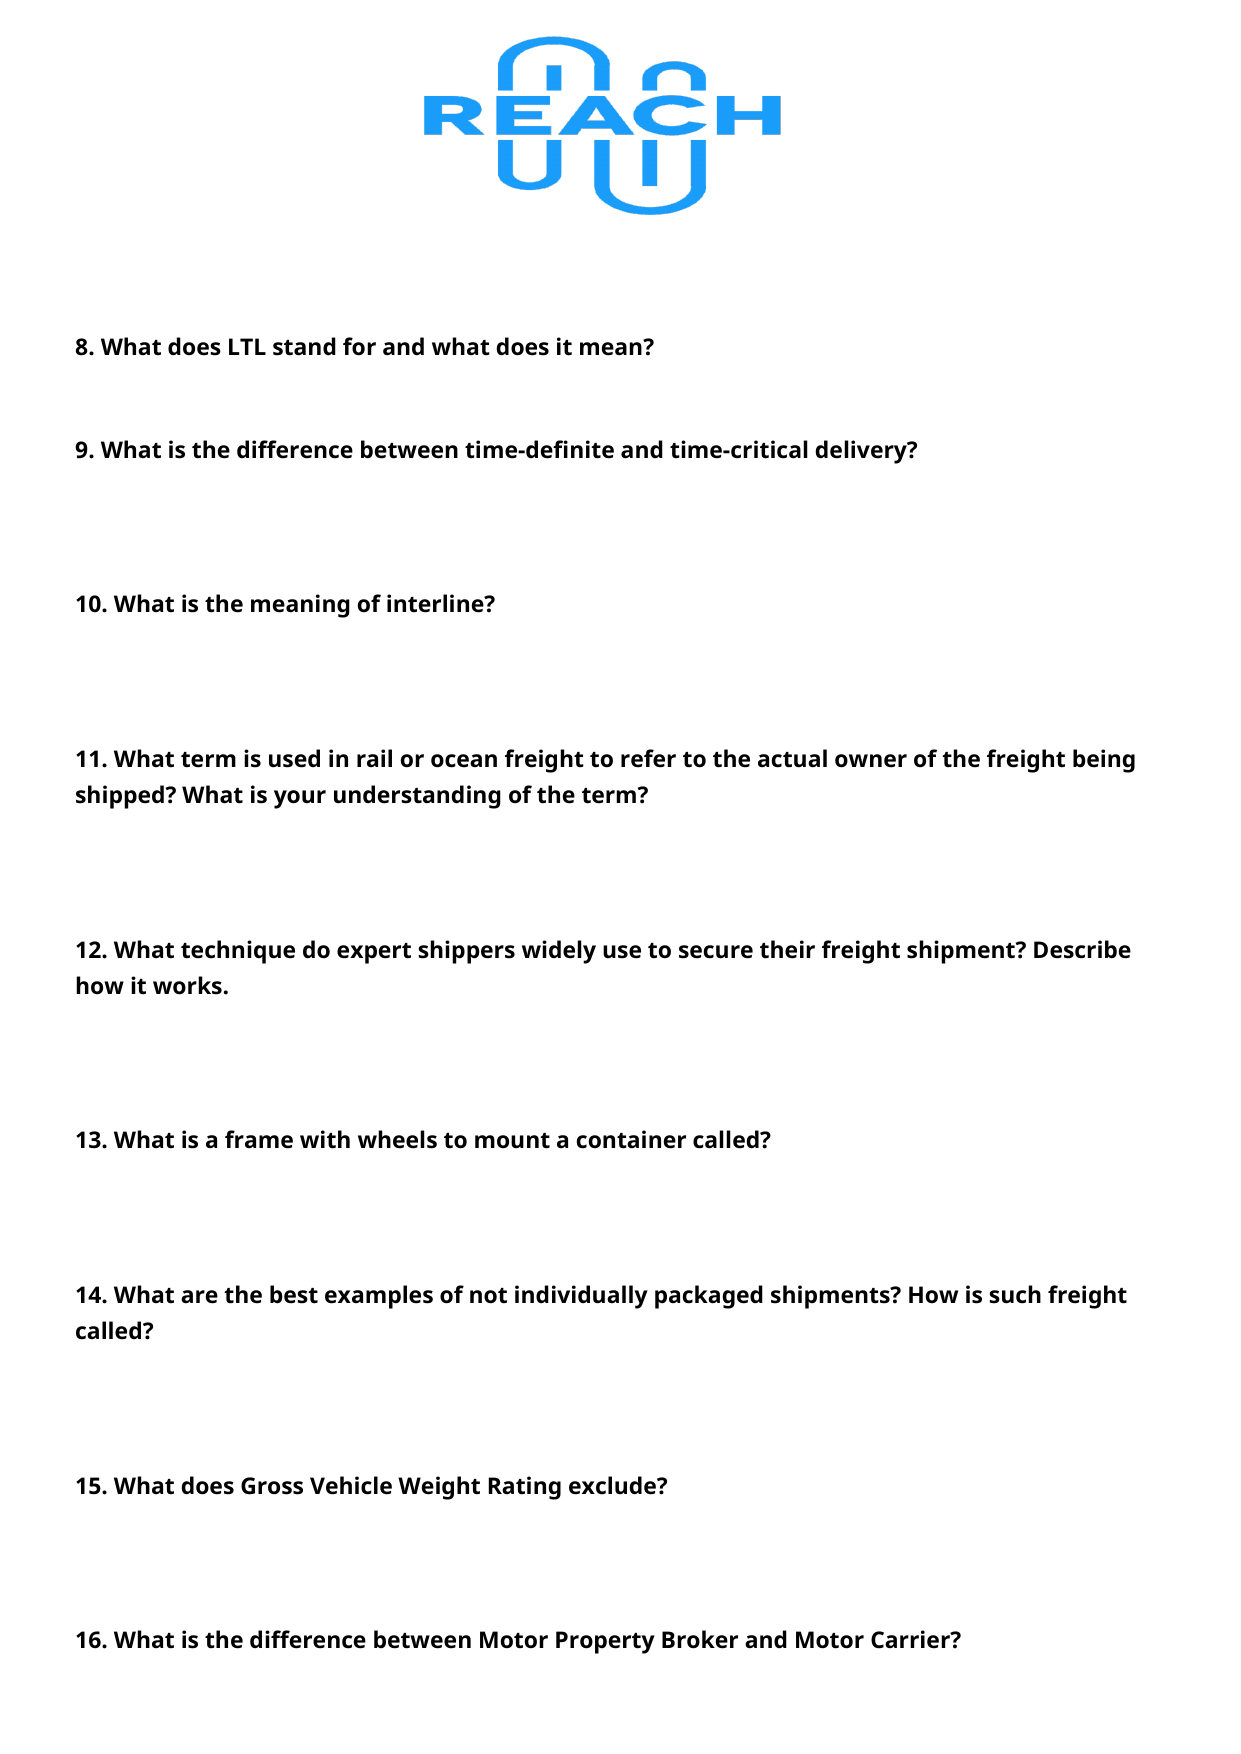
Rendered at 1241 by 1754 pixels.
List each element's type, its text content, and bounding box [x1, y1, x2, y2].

text 16. What is the difference between Motor Property Broker and Motor Carrier? [75, 1624, 1165, 1656]
text 10. What is the meaning of interline? [75, 588, 1165, 620]
text 15. What does Gross Vehicle Weight Rating exclude? [75, 1470, 1165, 1501]
text 11. What term is used in rail or ocean freight to refer to the actual owner of the freight being shipped? What is your understanding of the term? [75, 743, 1165, 810]
text 13. What is a frame with wheels to mount a container called? [75, 1124, 1165, 1156]
text 8. What does LTL stand for and what does it mean? [75, 331, 1165, 362]
text 9. What is the difference between time-definite and time-critical delivery? [75, 434, 1165, 465]
text 12. What technique do expert shippers widely use to secure their freight shipment? Describe how it works. [75, 934, 1165, 1001]
picture [368, 35, 832, 219]
text 14. What are the best examples of not individually packaged shipments? How is such freight called? [75, 1279, 1165, 1346]
